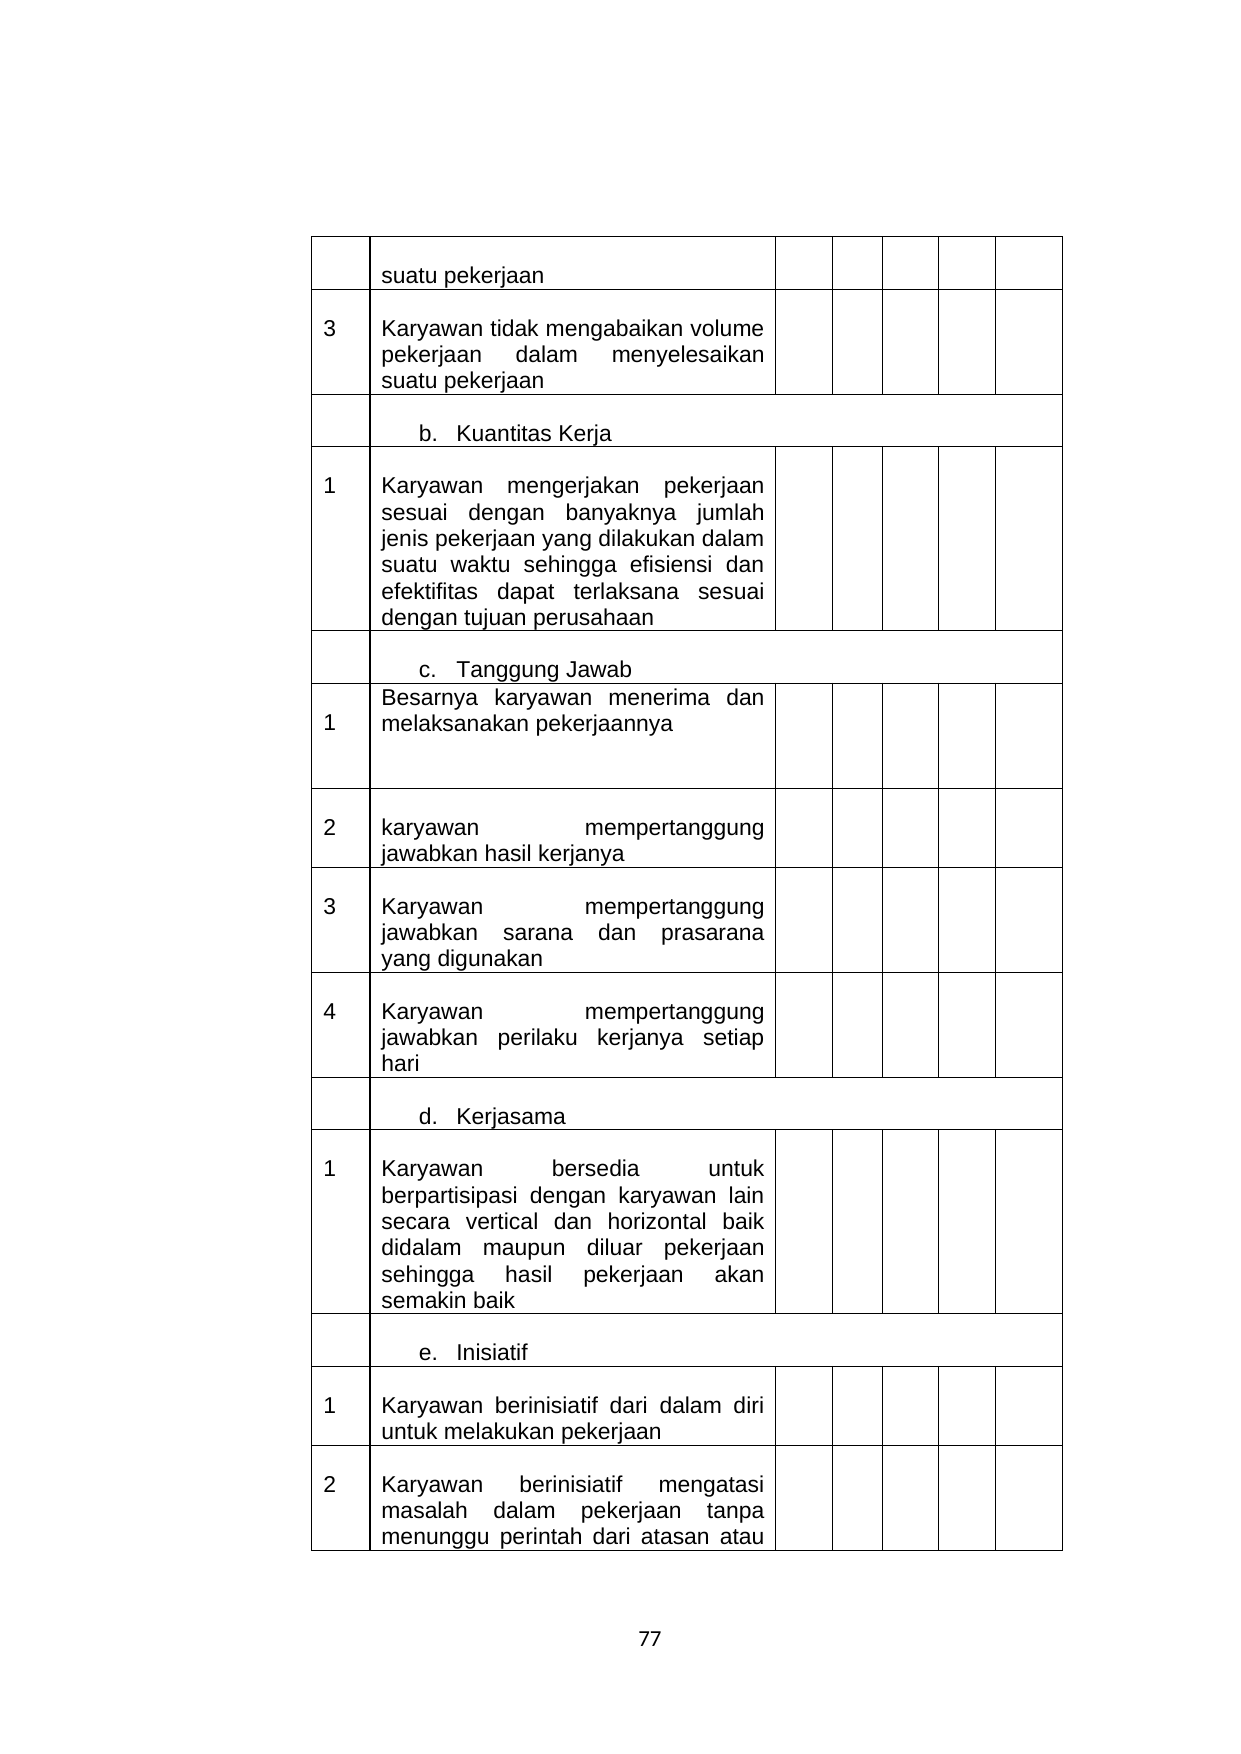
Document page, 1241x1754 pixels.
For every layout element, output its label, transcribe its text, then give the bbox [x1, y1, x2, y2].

table_cell [776, 290, 832, 394]
table_cell 1 [312, 1130, 369, 1313]
table_cell [833, 684, 882, 788]
table_cell 2 [312, 789, 369, 867]
table_cell [883, 290, 938, 394]
table_cell [939, 789, 995, 867]
table_cell [883, 237, 938, 289]
table_cell [996, 290, 1062, 394]
table_cell Besarnya karyawan menerima dan melaksanakan pekerjaannya [371, 684, 775, 788]
table_cell 4 [312, 973, 369, 1077]
table_cell [883, 973, 938, 1077]
table_cell [776, 1130, 832, 1313]
table_cell 2 [312, 1446, 369, 1549]
table_cell 2 [312, 237, 369, 289]
table_cell [883, 868, 938, 972]
table_cell [833, 1367, 882, 1444]
table_cell [776, 973, 832, 1077]
table_cell [939, 868, 995, 972]
table_cell [996, 1130, 1062, 1313]
table_cell [776, 684, 832, 788]
table_cell [833, 868, 882, 972]
table_cell [776, 789, 832, 867]
table_cell Karyawan mempertanggung jawabkan sarana dan prasarana yang digunakan [371, 868, 775, 972]
table_cell [833, 1130, 882, 1313]
table_cell Karyawan mempertanggung jawabkan perilaku kerjanya setiap hari [371, 973, 775, 1077]
table_cell [883, 1446, 938, 1549]
table_cell [312, 395, 369, 446]
table_cell [883, 447, 938, 630]
table_cell [939, 447, 995, 630]
table_cell [996, 684, 1062, 788]
table_cell [939, 290, 995, 394]
table_cell [776, 447, 832, 630]
table_cell [833, 973, 882, 1077]
table_cell 1 [312, 684, 369, 788]
table_cell [939, 684, 995, 788]
table_cell [883, 1130, 938, 1313]
table_cell [833, 789, 882, 867]
table_cell 3 [312, 868, 369, 972]
table_cell Kuantitas Kerja [371, 395, 1062, 446]
table_cell [312, 631, 369, 683]
table_cell [939, 1130, 995, 1313]
table_cell Kerjasama [371, 1078, 1062, 1129]
table_cell [883, 789, 938, 867]
table_cell 1 [312, 447, 369, 630]
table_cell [371, 1446, 775, 1549]
table_cell [996, 237, 1062, 289]
table_cell [833, 290, 882, 394]
table_cell Tanggung Jawab [371, 631, 1062, 683]
table_cell Inisiatif [371, 1314, 1062, 1366]
table_cell [939, 1367, 995, 1444]
table_cell Karyawan bersedia untuk berpartisipasi dengan karyawan lain secara vertical dan horizontal baik didalam maupun diluar pekerjaan sehingga hasil pekerjaan akan semakin baik [371, 1130, 775, 1313]
table_cell [833, 237, 882, 289]
table_cell [996, 447, 1062, 630]
table_cell Karyawan berinisiatif dari dalam diri untuk melakukan pekerjaan [371, 1367, 775, 1444]
table_cell [996, 868, 1062, 972]
table_cell [833, 1446, 882, 1549]
table_cell [776, 237, 832, 289]
table_cell karyawan mempertanggung jawabkan hasil kerjanya [371, 789, 775, 867]
table_cell Karyawan tidak mengabaikan volume pekerjaan dalam menyelesaikan suatu pekerjaan [371, 290, 775, 394]
table_cell [939, 1446, 995, 1549]
table_cell [883, 684, 938, 788]
table_cell [939, 973, 995, 1077]
table_cell [776, 1367, 832, 1444]
table_cell Karyawan mengerjakan pekerjaan sesuai dengan banyaknya jumlah jenis pekerjaan yang dilakukan dalam suatu waktu sehingga efisiensi dan efektifitas dapat terlaksana sesuai dengan tujuan perusahaan [371, 447, 775, 630]
table_cell [996, 1367, 1062, 1444]
table_cell [312, 1314, 369, 1366]
table_cell [776, 1446, 832, 1549]
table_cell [371, 237, 775, 289]
table_cell [939, 237, 995, 289]
table_cell [883, 1367, 938, 1444]
table_cell 3 [312, 290, 369, 394]
table_cell [776, 868, 832, 972]
table_cell [312, 1078, 369, 1129]
table_cell [996, 973, 1062, 1077]
table_cell [996, 789, 1062, 867]
table_cell [996, 1446, 1062, 1549]
table_cell [833, 447, 882, 630]
table_cell 1 [312, 1367, 369, 1444]
